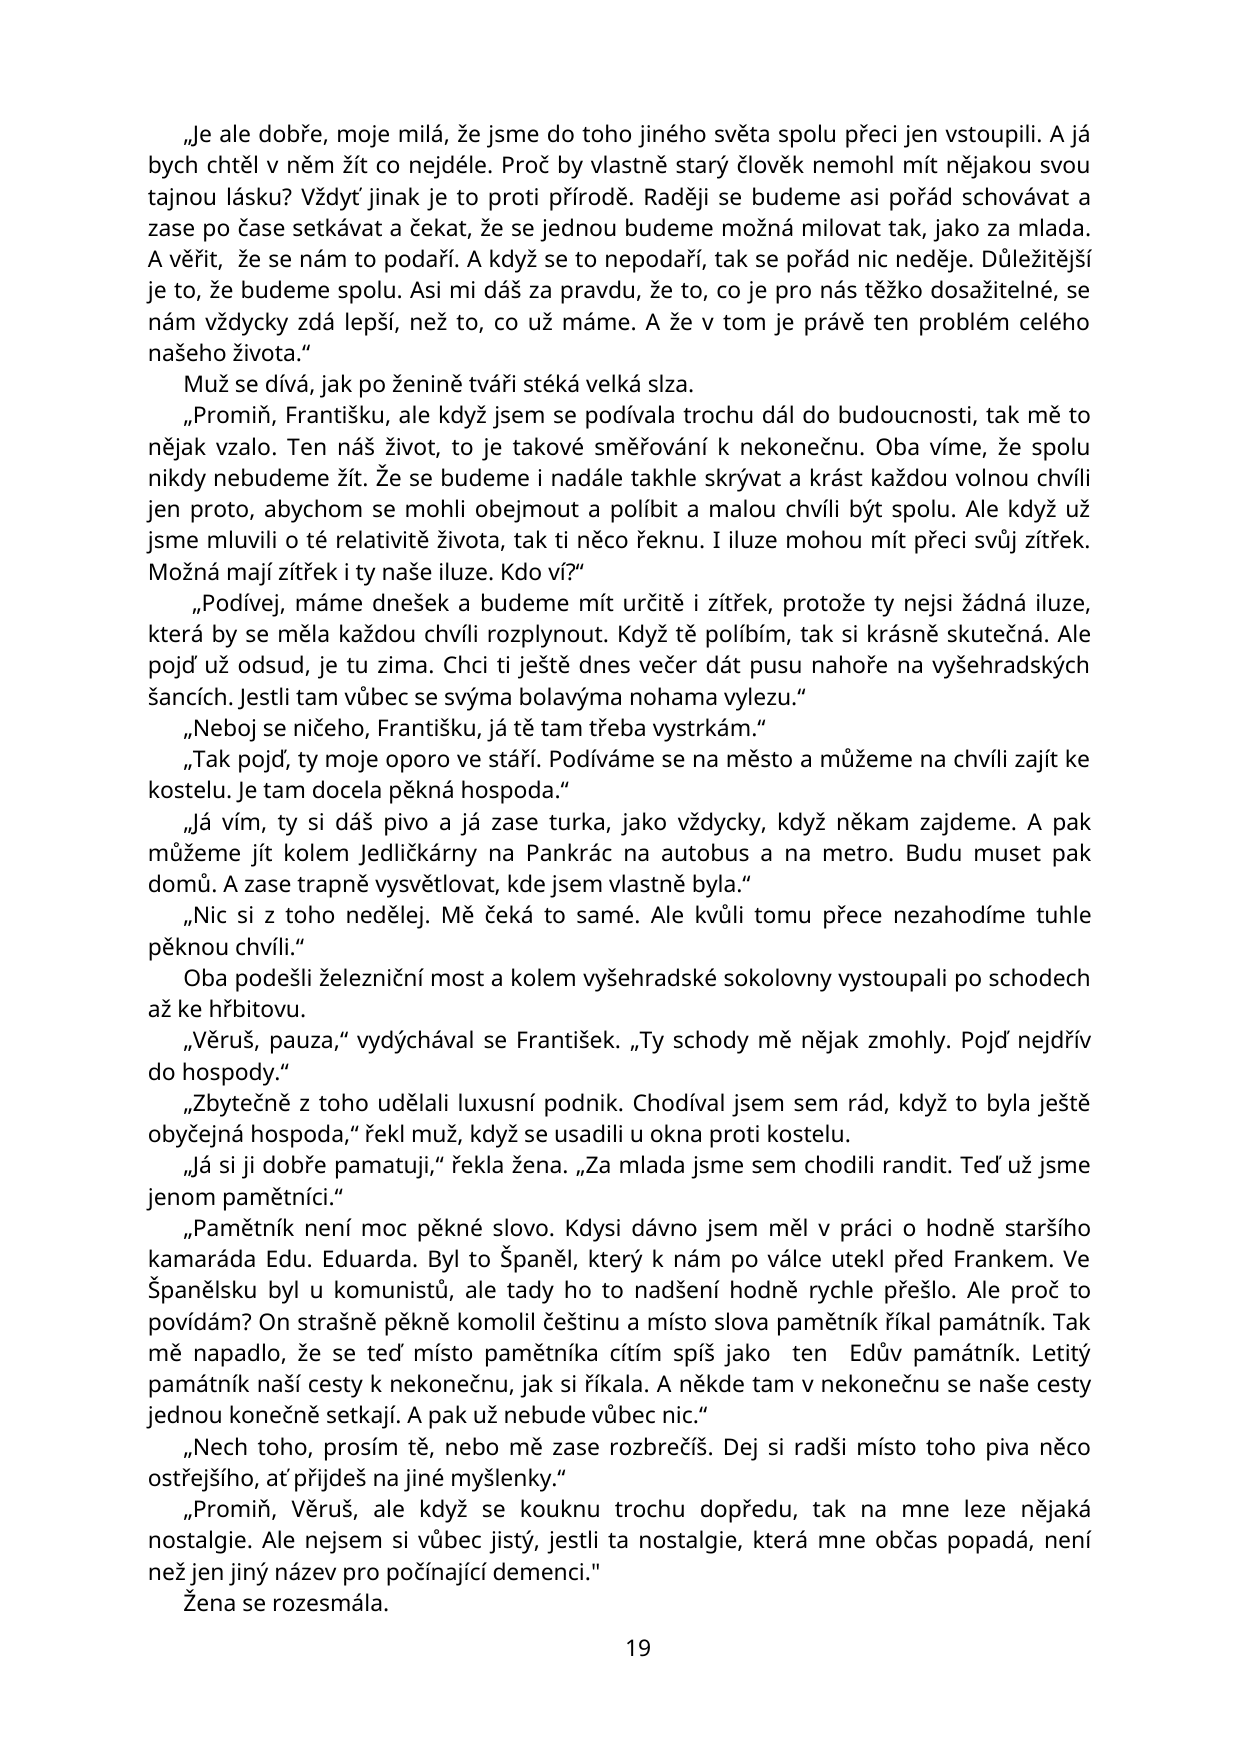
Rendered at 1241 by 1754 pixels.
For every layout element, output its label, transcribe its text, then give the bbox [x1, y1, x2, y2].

text „Je ale dobře, moje milá, že jsme do toho jiného světa spolu přeci jen vstoupili. A já bych chtěl v něm žít co nejdéle. Proč by vlastně starý člověk nemohl mít nějakou svou tajnou lásku? Vždyť jinak je to proti přírodě. Raději se budeme asi pořád schovávat a zase po čase setkávat a čekat, že se jednou budeme možná milovat tak, jako za mlada. A věřit, že se nám to podaří. A když se to nepodaří, tak se pořád nic neděje. Důležitější je to, že budeme spolu. Asi mi dáš za pravdu, že to, co je pro nás těžko dosažitelné, se nám vždycky zdá lepší, než to, co už máme. A že v tom je právě ten problém celého našeho života.“ [148, 118, 1092, 368]
text „Podívej, máme dnešek a budeme mít určitě i zítřek, protože ty nejsi žádná iluze, která by se měla každou chvíli rozplynout. Když tě políbím, tak si krásně skutečná. Ale pojď už odsud, je tu zima. Chci ti ještě dnes večer dát pusu nahoře na vyšehradských šancích. Jestli tam vůbec se svýma bolavýma nohama vylezu.“ [148, 587, 1092, 712]
text „Já si ji dobře pamatuji,“ řekla žena. „Za mlada jsme sem chodili randit. Teď už jsme jenom pamětníci.“ [148, 1149, 1092, 1212]
text „Zbytečně z toho udělali luxusní podnik. Chodíval jsem sem rád, když to byla ještě obyčejná hospoda,“ řekl muž, když se usadili u okna proti kostelu. [148, 1087, 1092, 1149]
text „Neboj se ničeho, Františku, já tě tam třeba vystrkám.“ [148, 712, 1092, 743]
text „Pamětník není moc pěkné slovo. Kdysi dávno jsem měl v práci o hodně staršího kamaráda Edu. Eduarda. Byl to Španěl, který k nám po válce utekl před Frankem. Ve Španělsku byl u komunistů, ale tady ho to nadšení hodně rychle přešlo. Ale proč to povídám? On strašně pěkně komolil češtinu a místo slova pamětník říkal památník. Tak mě napadlo, že se teď místo pamětníka cítím spíš jako ten Edův památník. Letitý památník naší cesty k nekonečnu, jak si říkala. A někde tam v nekonečnu se naše cesty jednou konečně setkají. A pak už nebude vůbec nic.“ [148, 1212, 1092, 1431]
text „Promiň, Františku, ale když jsem se podívala trochu dál do budoucnosti, tak mě to nějak vzalo. Ten náš život, to je takové směřování k nekonečnu. Oba víme, že spolu nikdy nebudeme žít. Že se budeme i nadále takhle skrývat a krást každou volnou chvíli jen proto, abychom se mohli obejmout a políbit a malou chvíli být spolu. Ale když už jsme mluvili o té relativitě života, tak ti něco řeknu. I iluze mohou mít přeci svůj zítřek. Možná mají zítřek i ty naše iluze. Kdo ví?“ [148, 399, 1092, 587]
text Oba podešli železniční most a kolem vyšehradské sokolovny vystoupali po schodech až ke hřbitovu. [148, 962, 1092, 1024]
text Žena se rozesmála. [148, 1587, 1092, 1618]
text „Tak pojď, ty moje oporo ve stáří. Podíváme se na město a můžeme na chvíli zajít ke kostelu. Je tam docela pěkná hospoda.“ [148, 743, 1092, 806]
text „Nic si z toho nedělej. Mě čeká to samé. Ale kvůli tomu přece nezahodíme tuhle pěknou chvíli.“ [148, 899, 1092, 962]
text „Nech toho, prosím tě, nebo mě zase rozbrečíš. Dej si radši místo toho piva něco ostřejšího, ať přijdeš na jiné myšlenky.“ [148, 1431, 1092, 1493]
text „Věruš, pauza,“ vydýchával se František. „Ty schody mě nějak zmohly. Pojď nejdřív do hospody.“ [148, 1024, 1092, 1087]
text Muž se dívá, jak po ženině tváři stéká velká slza. [148, 368, 1092, 399]
text „Já vím, ty si dáš pivo a já zase turka, jako vždycky, když někam zajdeme. A pak můžeme jít kolem Jedličkárny na Pankrác na autobus a na metro. Budu muset pak domů. A zase trapně vysvětlovat, kde jsem vlastně byla.“ [148, 806, 1092, 899]
text „Promiň, Věruš, ale když se kouknu trochu dopředu, tak na mne leze nějaká nostalgie. Ale nejsem si vůbec jistý, jestli ta nostalgie, která mne občas popadá, není než jen jiný název pro počínající demenci." [148, 1493, 1092, 1587]
